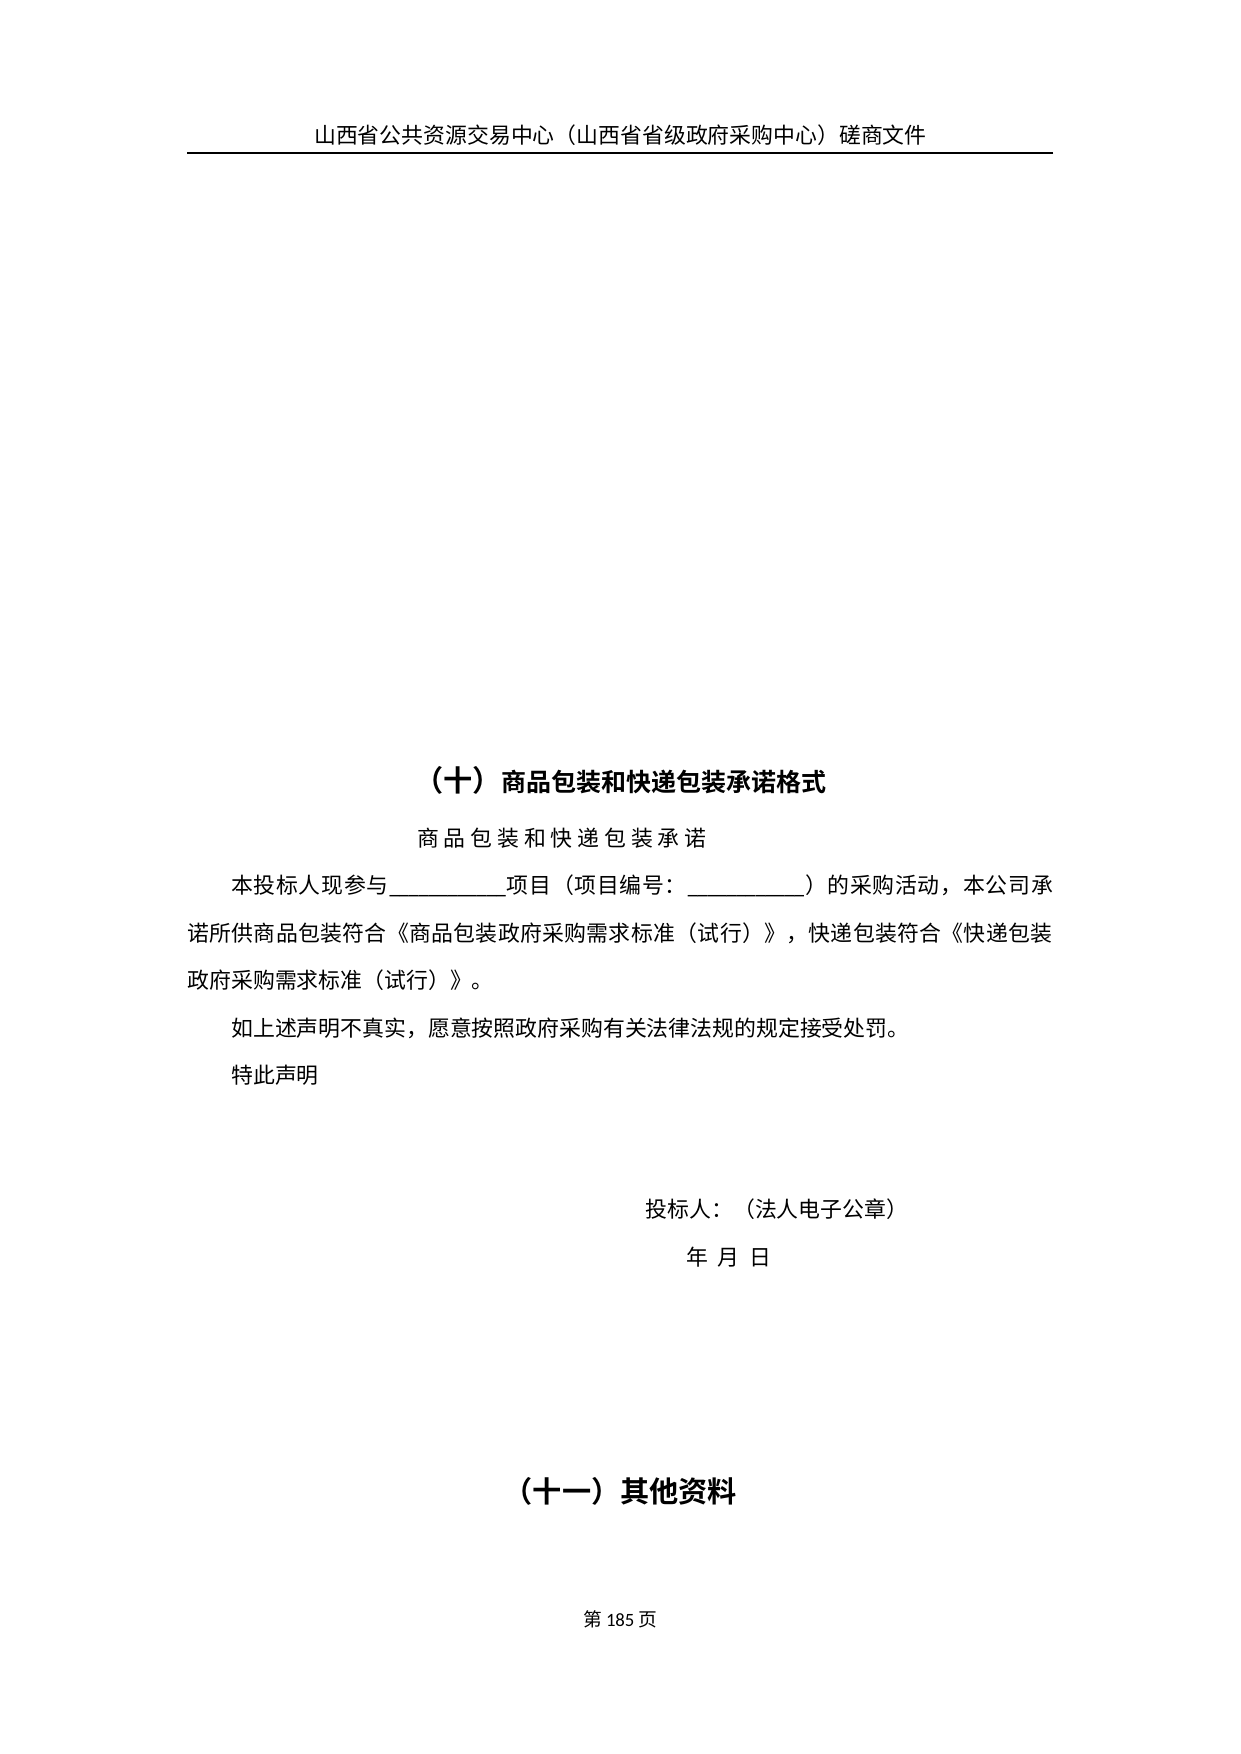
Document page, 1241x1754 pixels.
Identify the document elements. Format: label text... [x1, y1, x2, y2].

text 本投标人现参与____________项目（项目编号：____________）的采购活动，本公司承诺所供商品包装符合《商品包装政府采购需求标准（试行）》，快递包装符合《快递包装政府采购需求标准（试行）》。 [187, 868, 1053, 995]
text 投标人：（法人电子公章） [187, 1192, 1053, 1224]
text 如上述声明不真实，愿意按照政府采购有关法律法规的规定接受处罚。 [187, 1011, 1053, 1043]
text 特此声明 [187, 1058, 1053, 1090]
text （十）商品包装和快递包装承诺格式 [187, 757, 1053, 800]
text 年 月 日 [187, 1240, 1053, 1271]
text （十一）其他资料 [187, 1457, 1053, 1522]
text 商 品 包 装 和 快 递 包 装 承 诺 [187, 821, 1053, 852]
